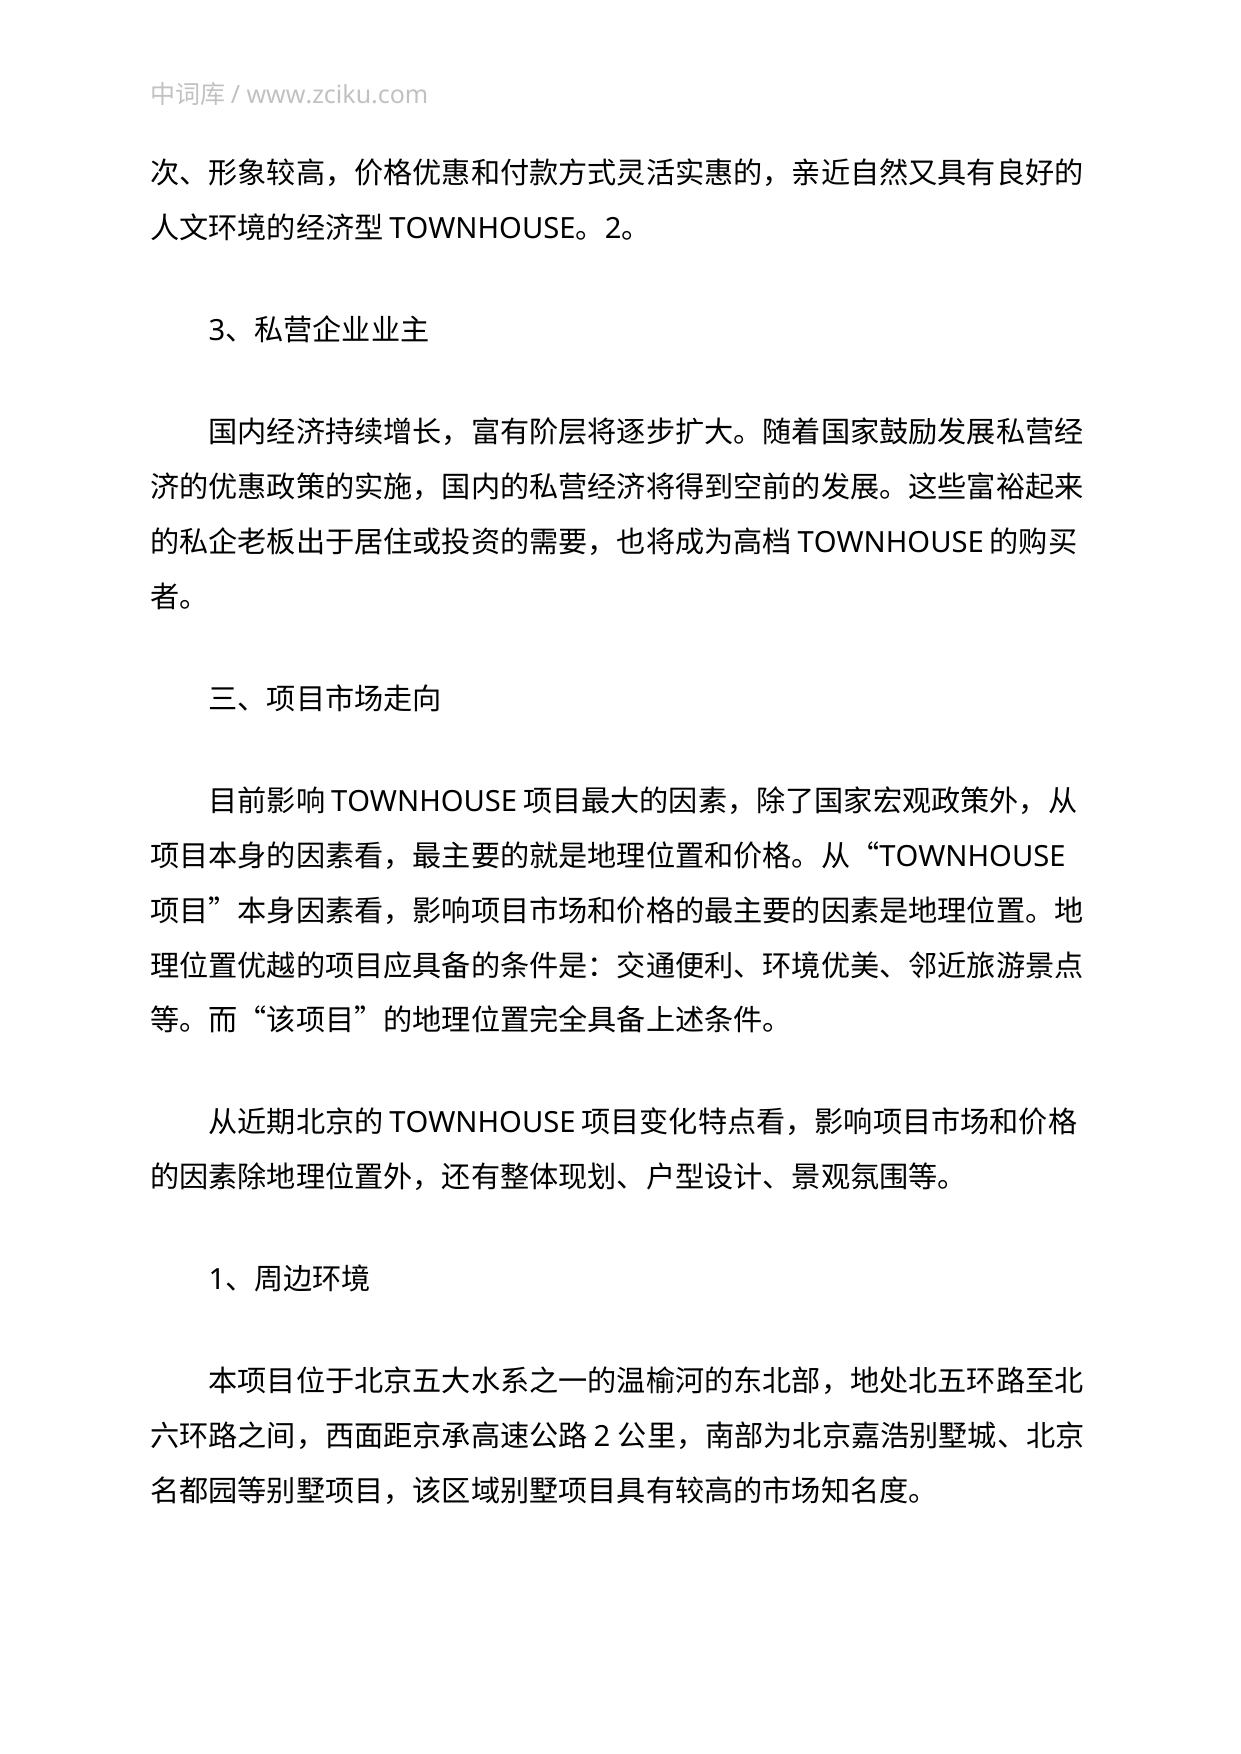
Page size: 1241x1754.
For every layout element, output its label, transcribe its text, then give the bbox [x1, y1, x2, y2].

text 目前影响TOWNHOUSE项目最大的因素，除了国家宏观政策外，从项目本身的因素看，最主要的就是地理位置和价格。从“TOWNHOUSE项目”本身因素看，影响项目市场和价格的最主要的因素是地理位置。地理位置优越的项目应具备的条件是：交通便利、环境优美、邻近旅游景点等。而“该项目”的地理位置完全具备上述条件。 [150, 777, 1090, 1039]
text 本项目位于北京五大水系之一的温榆河的东北部，地处北五环路至北六环路之间，西面距京承高速公路2 公里，南部为北京嘉浩别墅城、北京名都园等别墅项目，该区域别墅项目具有较高的市场知名度。 [150, 1357, 1090, 1510]
text 1、周边环境 [150, 1256, 1090, 1298]
text 国内经济持续增长，富有阶层将逐步扩大。随着国家鼓励发展私营经济的优惠政策的实施，国内的私营经济将得到空前的发展。这些富裕起来的私企老板出于居住或投资的需要，也将成为高档TOWNHOUSE的购买者。 [150, 409, 1090, 616]
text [150, 150, 1090, 247]
text 从近期北京的TOWNHOUSE项目变化特点看，影响项目市场和价格的因素除地理位置外，还有整体现划、户型设计、景观氛围等。 [150, 1099, 1090, 1196]
text 三、项目市场走向 [150, 675, 1090, 718]
text 3、私营企业业主 [150, 307, 1090, 349]
